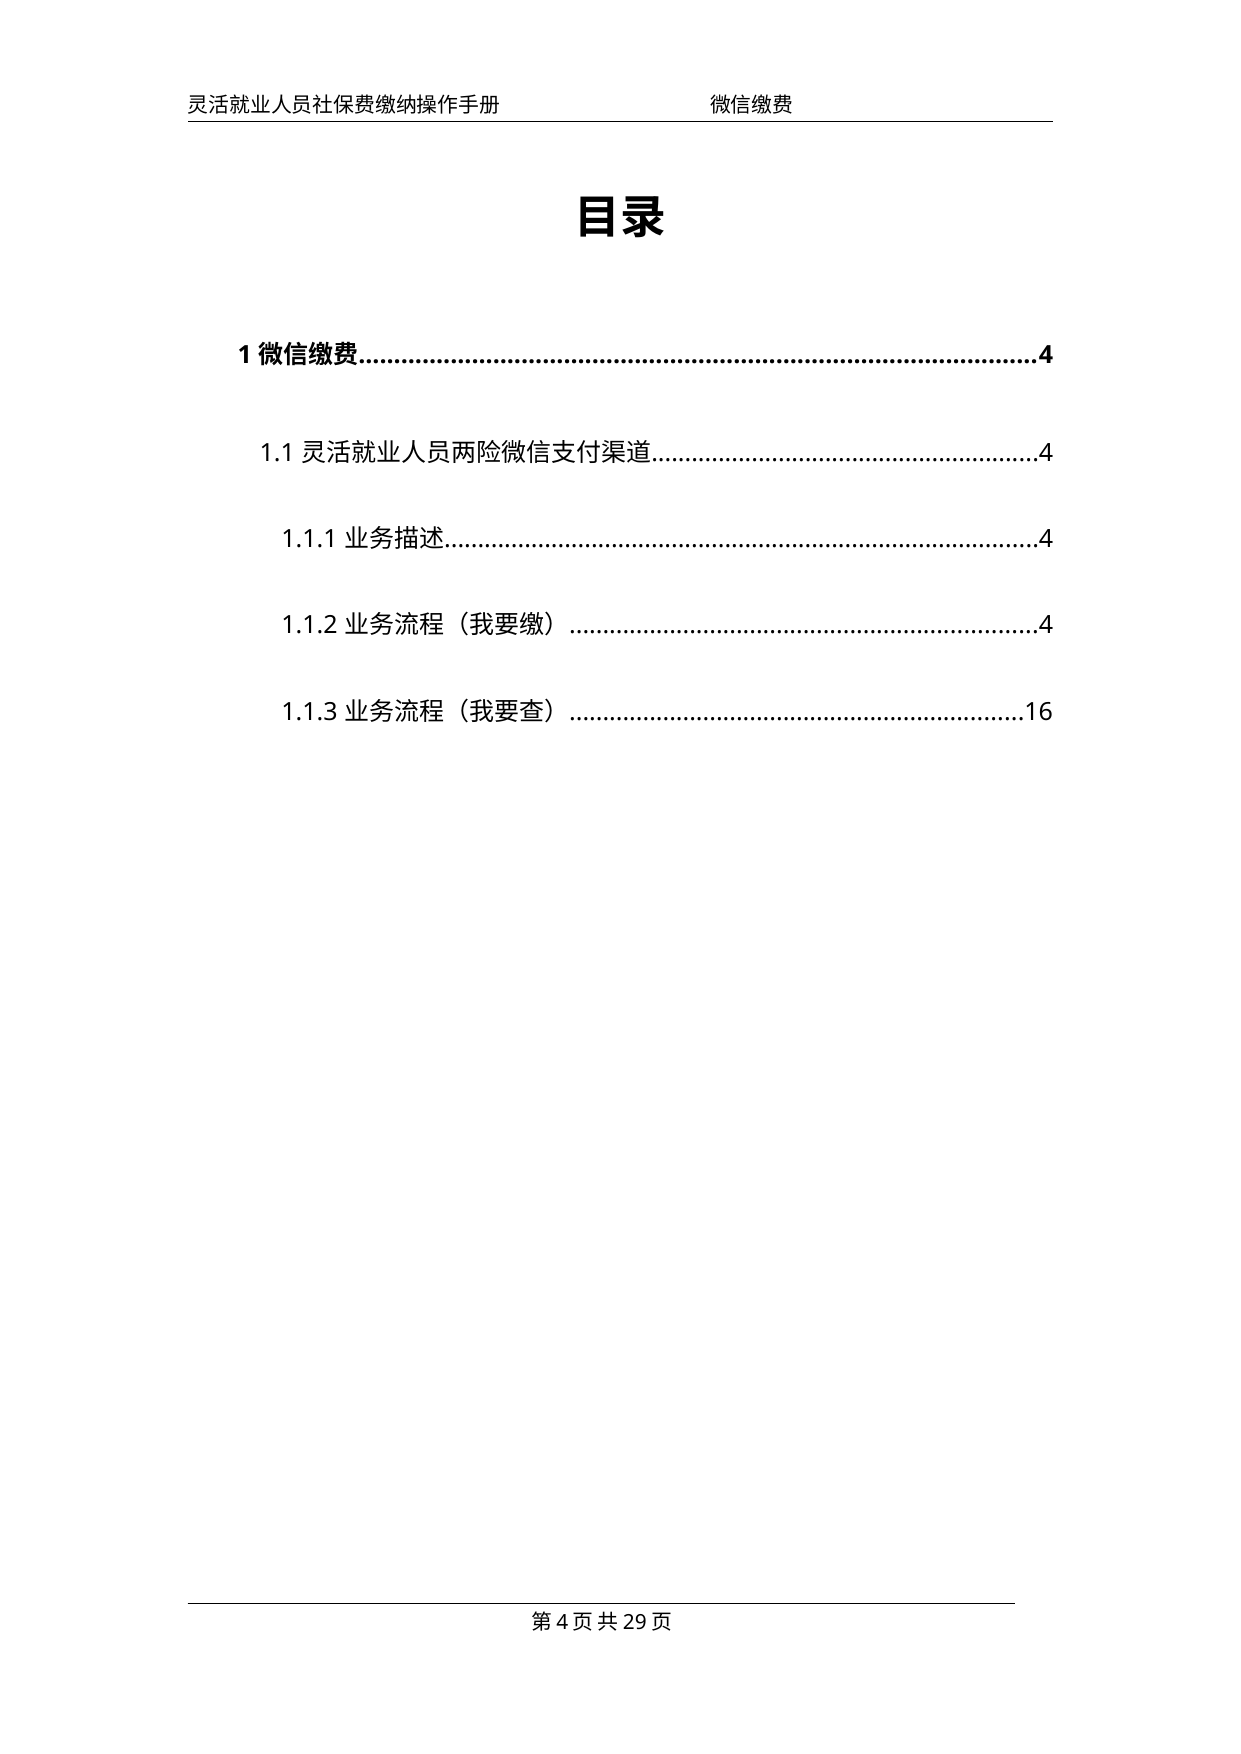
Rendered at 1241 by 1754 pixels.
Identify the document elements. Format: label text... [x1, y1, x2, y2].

text 目录 [187, 180, 1053, 248]
